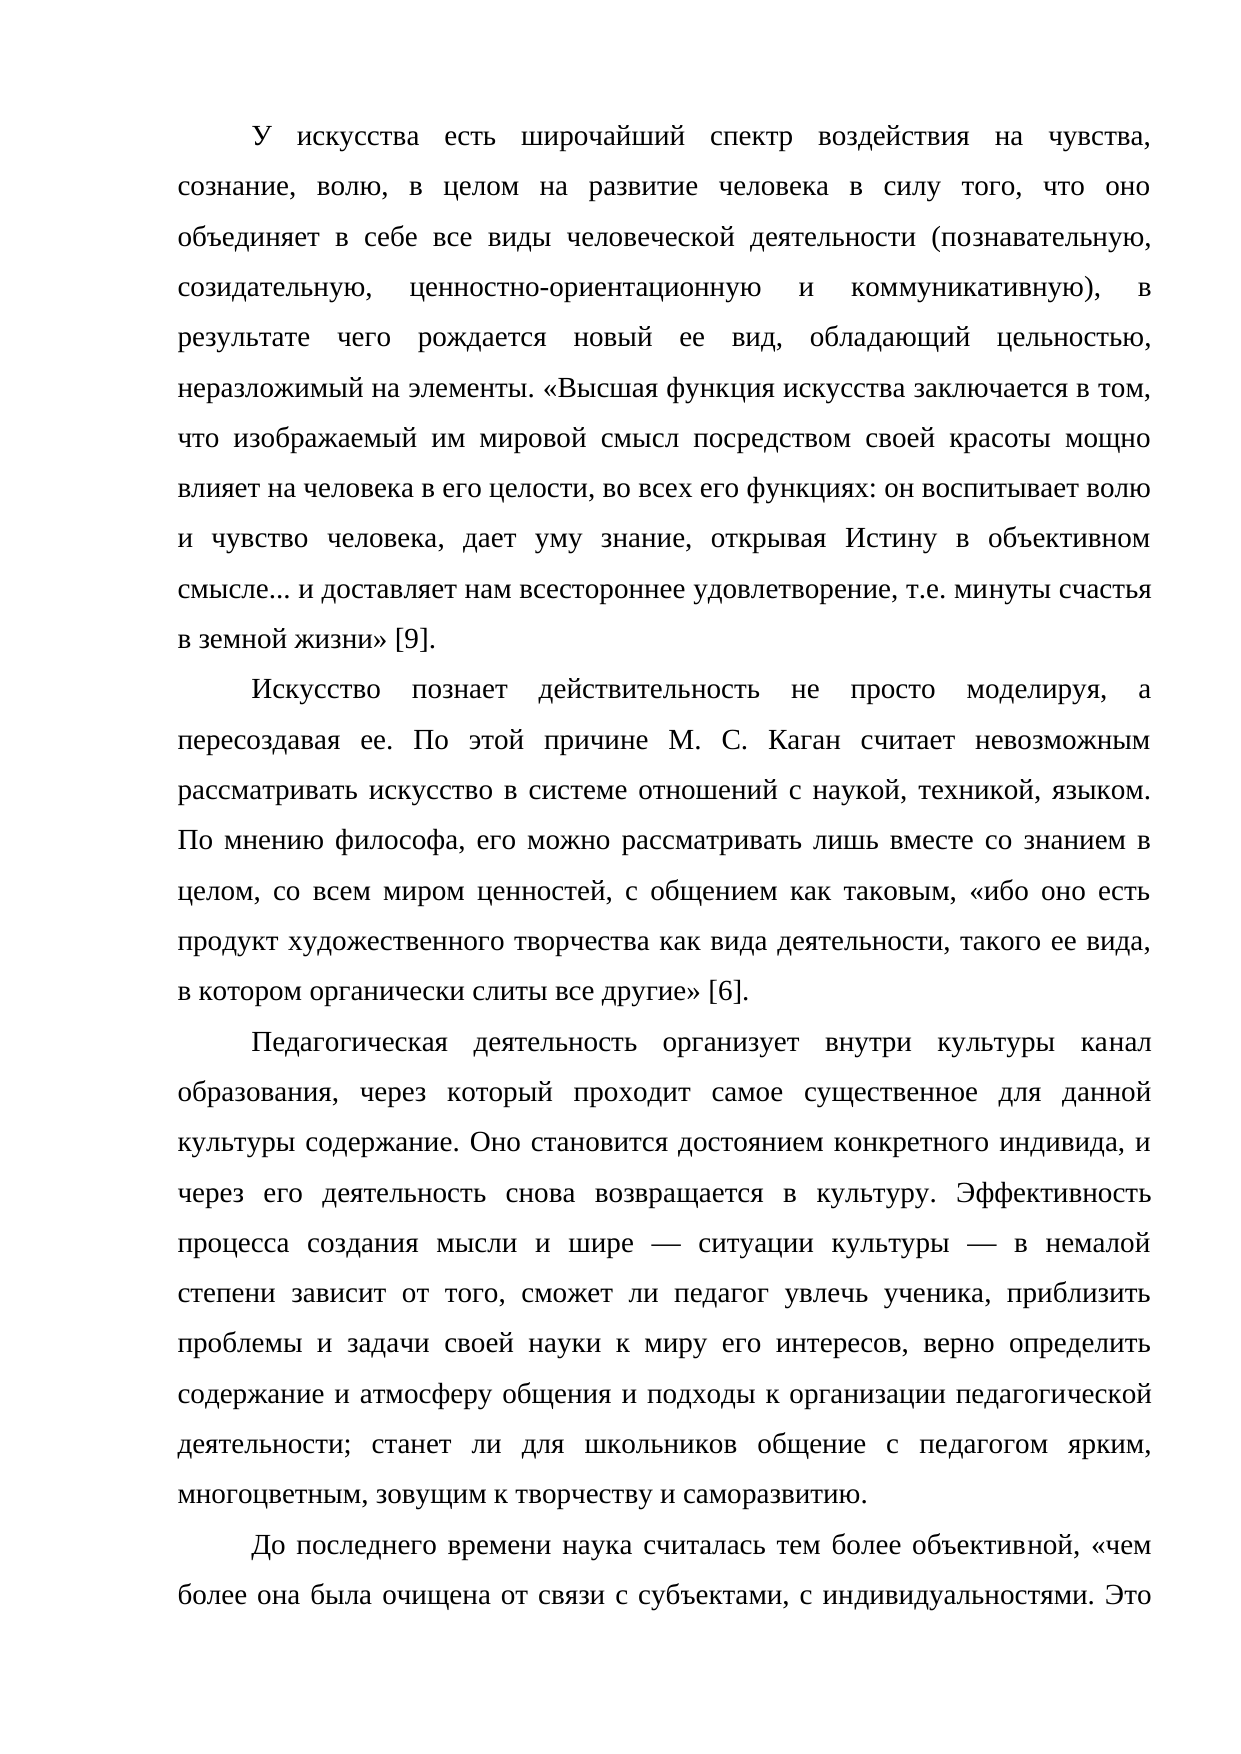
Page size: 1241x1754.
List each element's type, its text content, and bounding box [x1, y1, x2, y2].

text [177, 1527, 1152, 1611]
text Искусство познает действительность не просто моделируя, а пересоздавая ее. По этой причине М. С. Каган считает невозможным рассматривать искусство в системе отношений с наукой, техникой, языком. По мнению философа, его можно рассматривать лишь вместе со знанием в целом, со всем миром ценностей, с общением как таковым, «ибо оно есть продукт художественного творчества как вида деятельности, такого ее вида, в котором органически слиты все другие» [6]. [177, 672, 1152, 1007]
text У искусства есть широчайший спектр воздействия на чувства, сознание, волю, в целом на развитие человека в силу того, что оно объединяет в себе все виды человеческой деятельности (познавательную, созидательную, ценностно-ориентационную и коммуникативную), в результате чего рождается новый ее вид, обладающий цельностью, неразложимый на элементы. «Высшая функция искусства заключается в том, что изображаемый им мировой смысл посредством своей красоты мощно влияет на человека в его целости, во всех его функциях: он воспитывает волю и чувство человека, дает уму знание, открывая Истину в объективном смысле... и доставляет нам всестороннее удовлетворение, т.е. минуты счастья в земной жизни» [9]. [177, 118, 1152, 655]
text Педагогическая деятельность организует внутри культуры канал образования, через который проходит самое существенное для данной культуры содержание. Оно становится достоянием конкретного индивида, и через его деятельность снова возвращается в культуру. Эффективность процесса создания мысли и шире — ситуации культуры — в немалой степени зависит от того, сможет ли педагог увлечь ученика, приблизить проблемы и задачи своей науки к миру его интересов, верно определить содержание и атмосферу общения и подходы к организации педагогической деятельности; станет ли для школьников общение с педагогом ярким, многоцветным, зовущим к творчеству и саморазвитию. [177, 1024, 1152, 1510]
